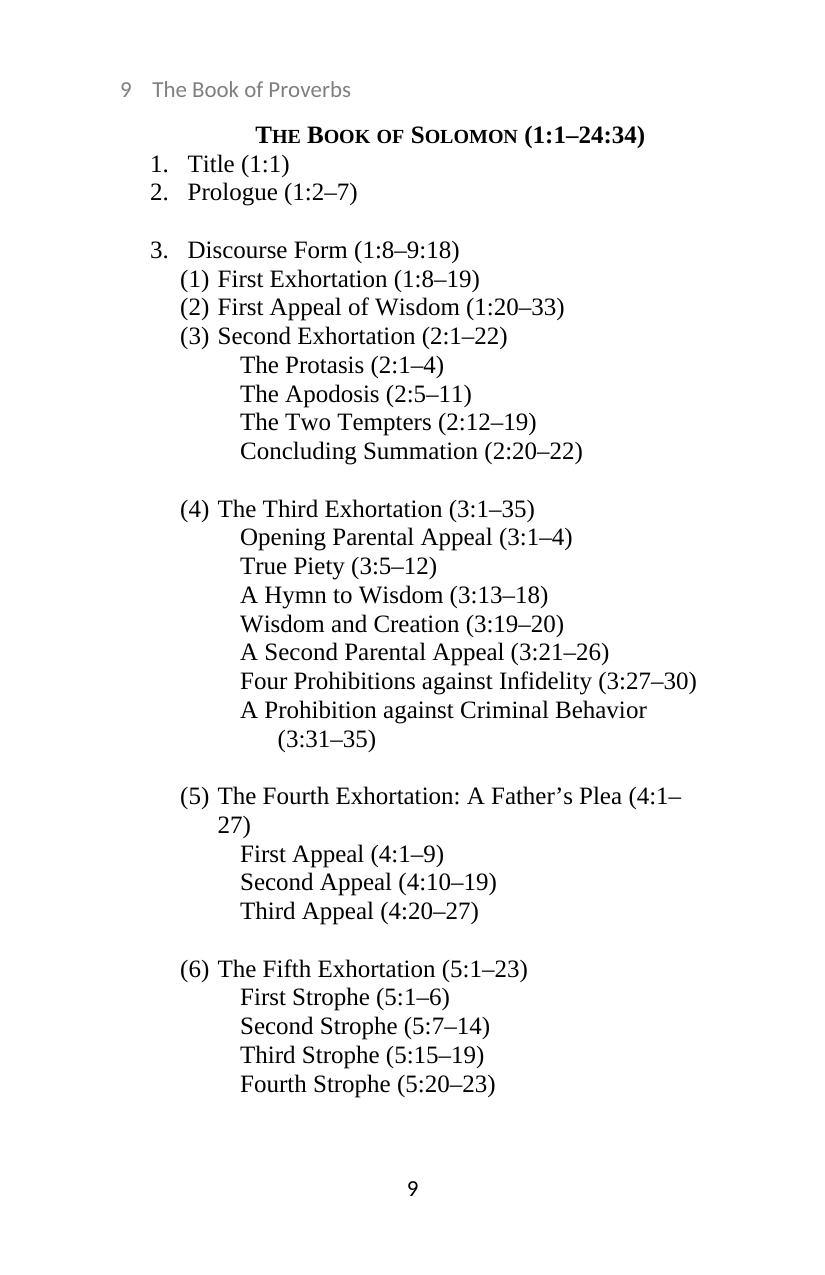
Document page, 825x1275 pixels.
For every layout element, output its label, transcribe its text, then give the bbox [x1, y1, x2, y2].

text The Apodosis (2:5–11) [240, 379, 705, 407]
text First Appeal (4:1–9) [240, 839, 705, 867]
text The Two Tempters (2:12–19) [240, 407, 705, 436]
text 3. Discourse Form (1:8–9:18) [150, 235, 705, 264]
text (2) First Appeal of Wisdom (1:20–33) [180, 292, 705, 321]
text (5) The Fourth Exhortation: A Father’s Plea (4:1–27) [180, 781, 705, 839]
text Opening Parental Appeal (3:1–4) [240, 522, 705, 551]
text A Prohibition against Criminal Behavior (3:31–35) [240, 695, 705, 752]
text Four Prohibitions against Infidelity (3:27–30) [240, 666, 705, 695]
text (3) Second Exhortation (2:1–22) [180, 321, 705, 350]
text The Protasis (2:1–4) [240, 350, 705, 379]
text Wisdom and Creation (3:19–20) [240, 609, 705, 637]
text The Book of Solomon (1:1–24:34) [139, 120, 705, 149]
text 2. Prologue (1:2–7) [150, 177, 705, 206]
text (4) The Third Exhortation (3:1–35) [180, 494, 705, 522]
text A Second Parental Appeal (3:21–26) [240, 637, 705, 666]
text First Strophe (5:1–6) [240, 982, 705, 1011]
text Concluding Summation (2:20–22) [240, 436, 705, 465]
text (6) The Fifth Exhortation (5:1–23) [180, 954, 705, 982]
text True Piety (3:5–12) [240, 551, 705, 580]
text Second Appeal (4:10–19) [240, 867, 705, 896]
text 1. Title (1:1) [150, 149, 705, 177]
text (1) First Exhortation (1:8–19) [180, 264, 705, 292]
text Third Appeal (4:20–27) [240, 896, 705, 925]
text Fourth Strophe (5:20–23) [240, 1069, 705, 1097]
text Second Strophe (5:7–14) [240, 1011, 705, 1040]
text A Hymn to Wisdom (3:13–18) [240, 580, 705, 609]
text Third Strophe (5:15–19) [240, 1040, 705, 1069]
